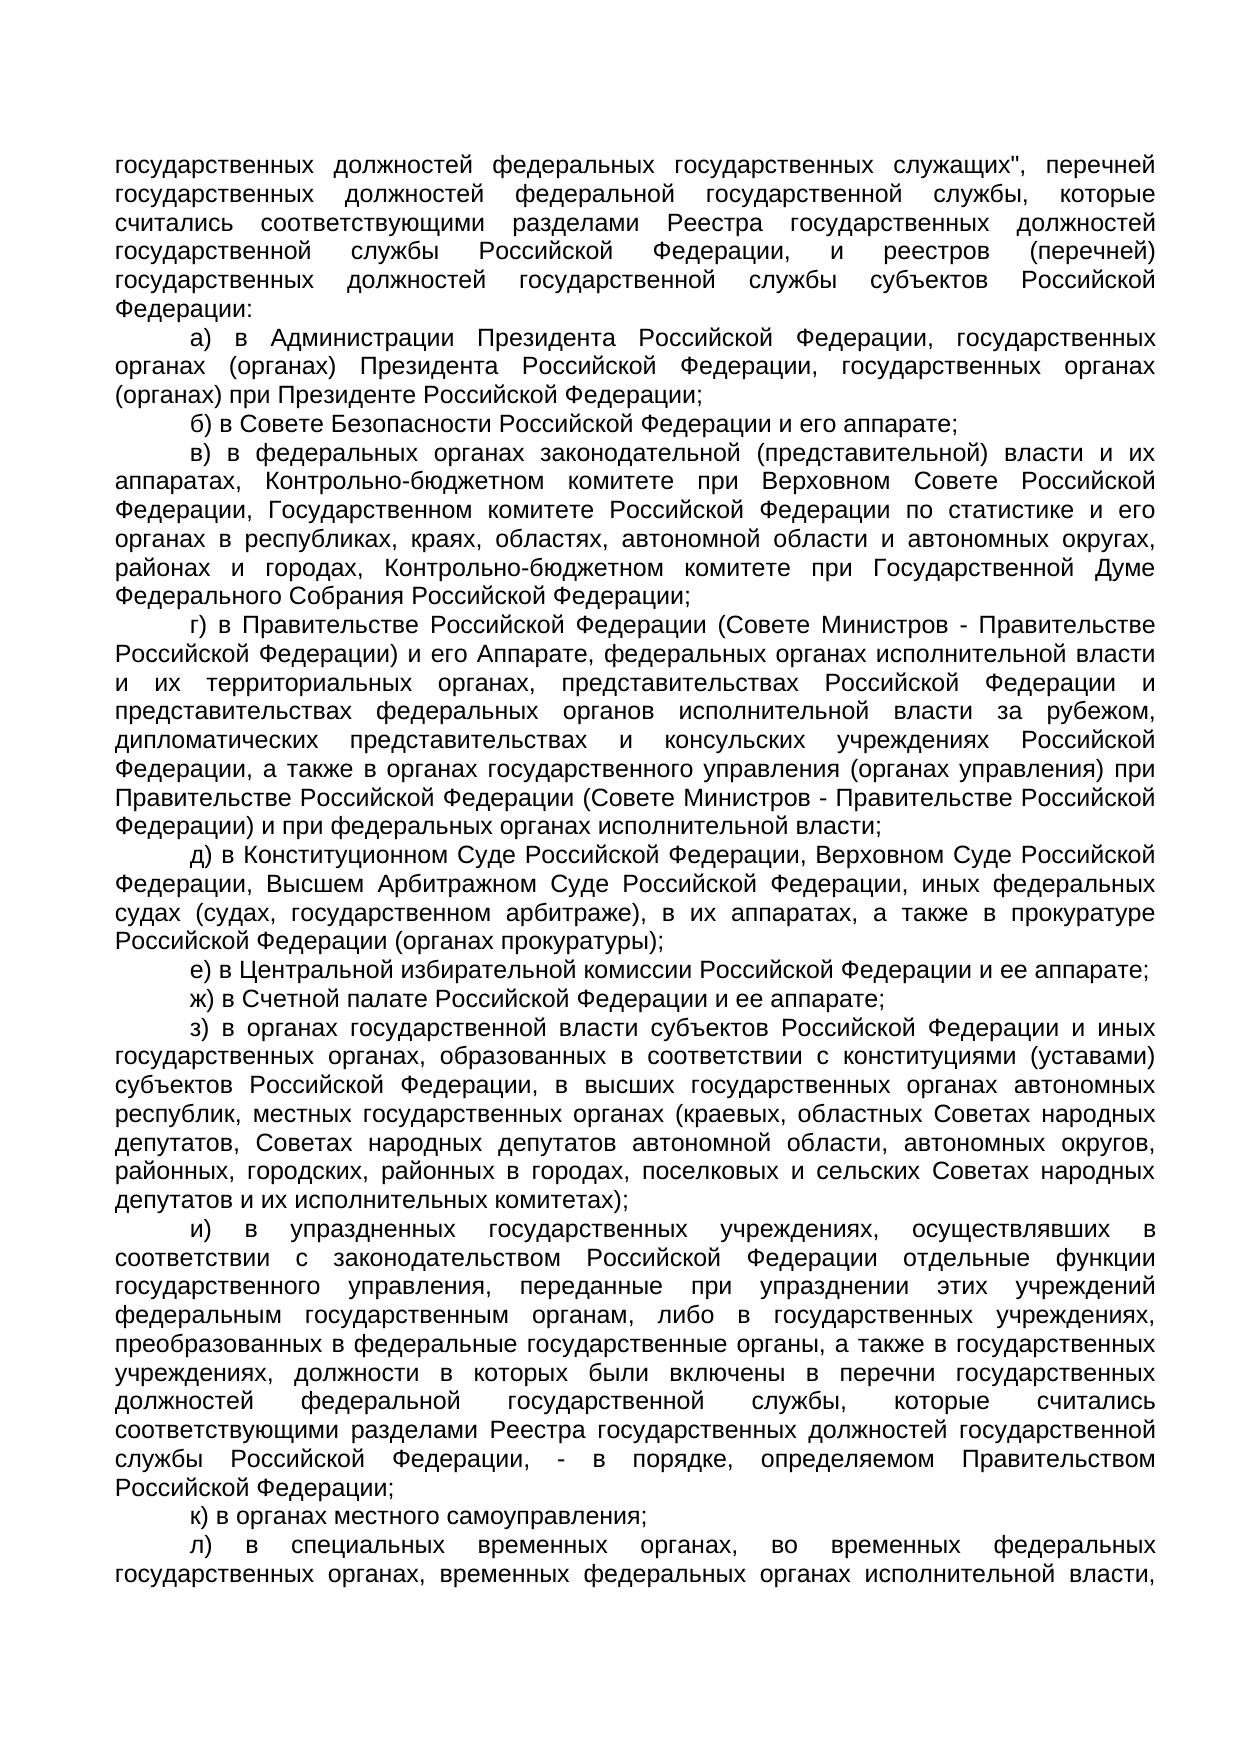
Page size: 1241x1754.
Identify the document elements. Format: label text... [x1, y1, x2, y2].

text г) в Правительстве Российской Федерации (Совете Министров - Правительстве Российской Федерации) и его Аппарате, федеральных органах исполнительной власти и их территориальных органах, представительствах Российской Федерации и представительствах федеральных органов исполнительной власти за рубежом, дипломатических представительствах и консульских учреждениях Российской Федерации, а также в органах государственного управления (органах управления) при Правительстве Российской Федерации (Совете Министров - Правительстве Российской Федерации) и при федеральных органах исполнительной власти; [114, 610, 1157, 840]
text ж) в Счетной палате Российской Федерации и ее аппарате; [114, 984, 1157, 1012]
text в) в федеральных органах законодательной (представительной) власти и их аппаратах, Контрольно-бюджетном комитете при Верховном Совете Российской Федерации, Государственном комитете Российской Федерации по статистике и его органах в республиках, краях, областях, автономной области и автономных округах, районах и городах, Контрольно-бюджетном комитете при Государственной Думе Федерального Собрания Российской Федерации; [114, 437, 1157, 610]
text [114, 150, 1157, 322]
text д) в Конституционном Суде Российской Федерации, Верховном Суде Российской Федерации, Высшем Арбитражном Суде Российской Федерации, иных федеральных судах (судах, государственном арбитраже), в их аппаратах, а также в прокуратуре Российской Федерации (органах прокуратуры); [114, 840, 1157, 955]
text к) в органах местного самоуправления; [114, 1501, 1157, 1530]
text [114, 1530, 1157, 1587]
text з) в органах государственной власти субъектов Российской Федерации и иных государственных органах, образованных в соответствии с конституциями (уставами) субъектов Российской Федерации, в высших государственных органах автономных республик, местных государственных органах (краевых, областных Советах народных депутатов, Советах народных депутатов автономной области, автономных округов, районных, городских, районных в городах, поселковых и сельских Советах народных депутатов и их исполнительных комитетах); [114, 1012, 1157, 1214]
text б) в Совете Безопасности Российской Федерации и его аппарате; [114, 409, 1157, 437]
text и) в упраздненных государственных учреждениях, осуществлявших в соответствии с законодательством Российской Федерации отдельные функции государственного управления, переданные при упразднении этих учреждений федеральным государственным органам, либо в государственных учреждениях, преобразованных в федеральные государственные органы, а также в государственных учреждениях, должности в которых были включены в перечни государственных должностей федеральной государственной службы, которые считались соответствующими разделами Реестра государственных должностей государственной службы Российской Федерации, - в порядке, определяемом Правительством Российской Федерации; [114, 1214, 1157, 1501]
text е) в Центральной избирательной комиссии Российской Федерации и ее аппарате; [114, 955, 1157, 984]
text а) в Администрации Президента Российской Федерации, государственных органах (органах) Президента Российской Федерации, государственных органах (органах) при Президенте Российской Федерации; [114, 322, 1157, 409]
